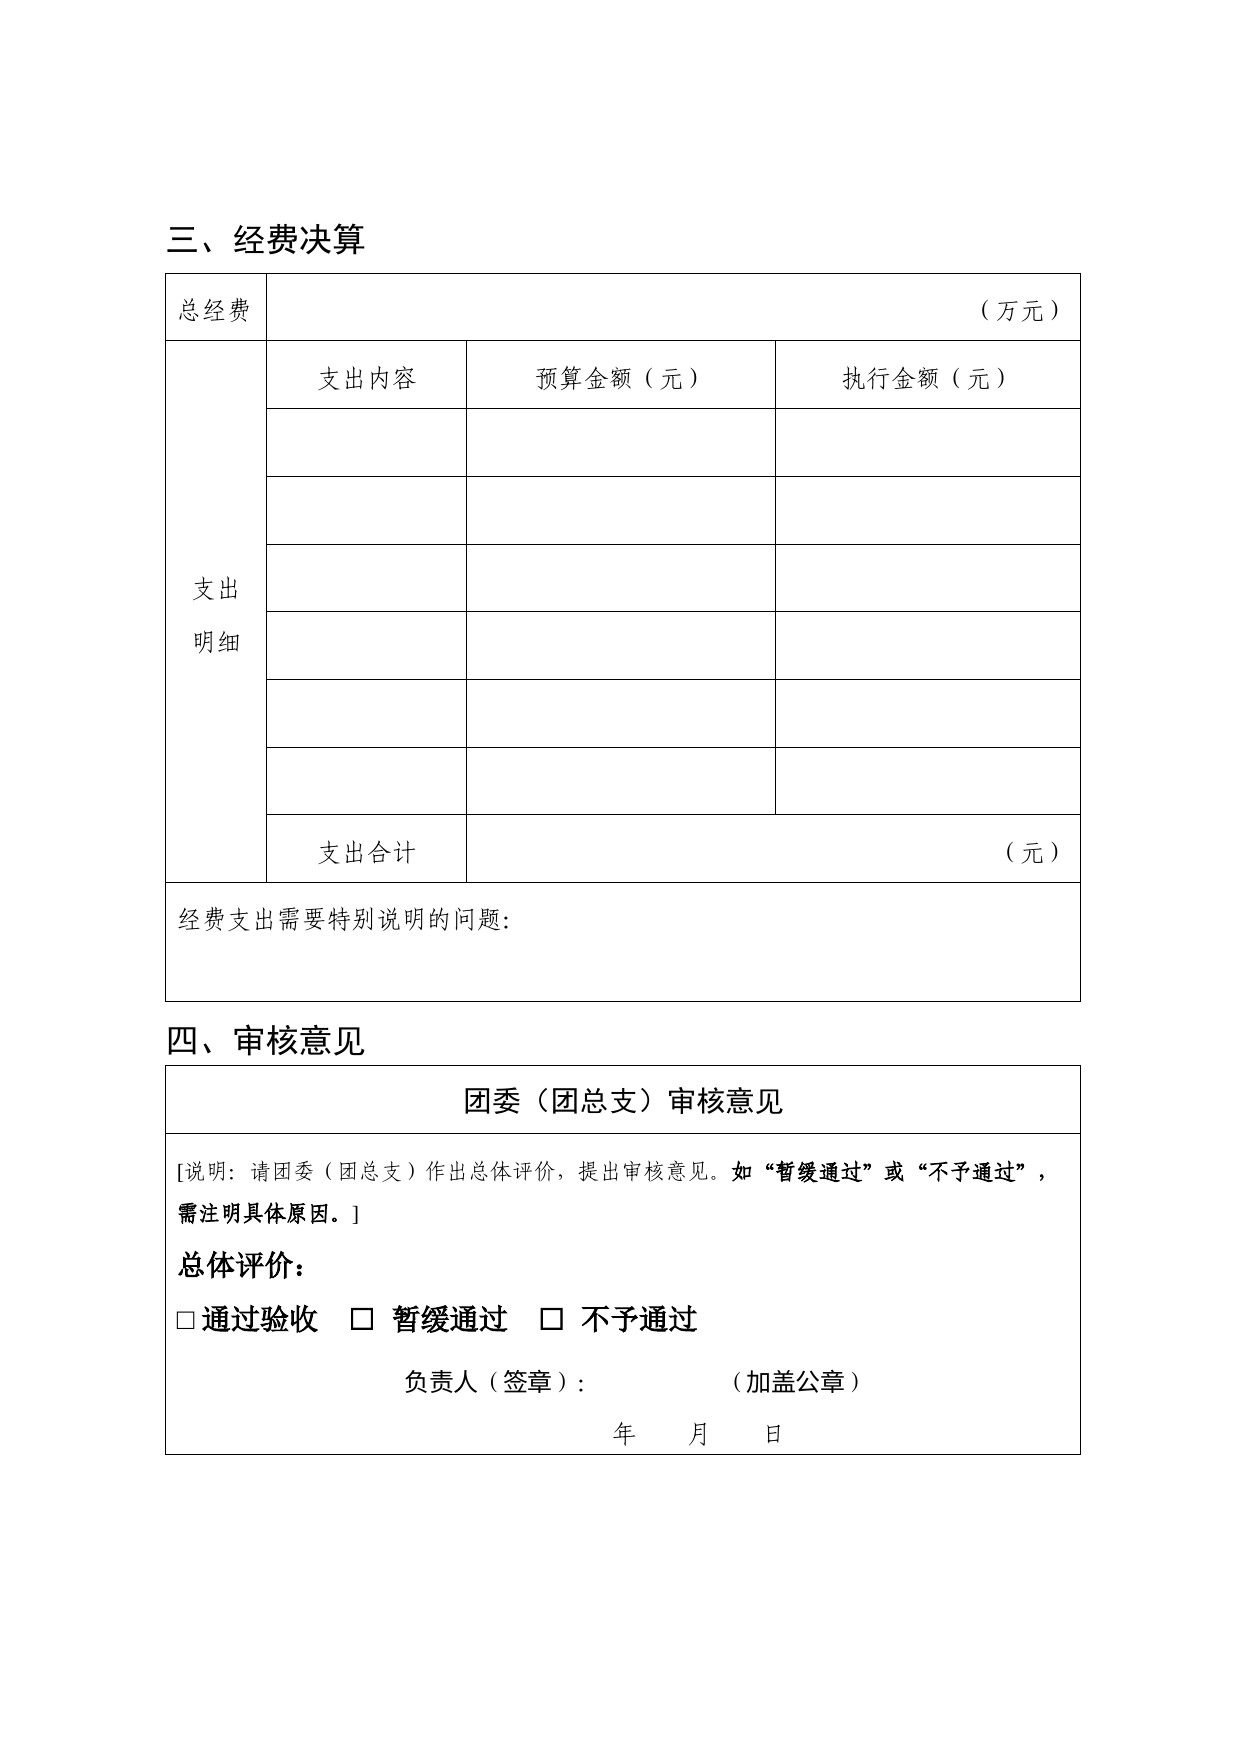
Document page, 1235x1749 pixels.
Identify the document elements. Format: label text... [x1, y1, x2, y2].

table_header 总经费 [166, 274, 266, 340]
table_cell [467, 545, 775, 611]
table_cell 支出合计 [267, 815, 466, 882]
table_cell [267, 477, 466, 543]
table_header 团委（团总支）审核意见 [166, 1066, 1080, 1132]
table_cell [776, 612, 1080, 679]
table_cell [776, 477, 1080, 543]
table_header （万元） [267, 274, 1080, 340]
table_cell （元） [467, 815, 1080, 882]
table_cell [776, 545, 1080, 611]
table_cell [说明：请团委（团总支）作出总体评价，提出审核意见。如“暂缓通过”或“不予通过”，需注明具体原因。] 总体评价： □ 通过验收 □ 暂缓通过 □ 不予通过 负责人（签章）： （加盖公章） 年 月 日 [166, 1134, 1080, 1454]
table_cell [776, 680, 1080, 747]
table_cell [267, 680, 466, 747]
table_cell [267, 409, 466, 476]
table_cell [467, 748, 775, 814]
table_cell [267, 612, 466, 679]
table_cell [467, 409, 775, 476]
table_cell 经费支出需要特别说明的问题： [166, 883, 1080, 1001]
table_cell 支出内容 [267, 341, 466, 408]
table_cell [776, 409, 1080, 476]
table_cell [467, 680, 775, 747]
table_cell [267, 748, 466, 814]
table_cell [467, 477, 775, 543]
table_cell 预算金额（元） [467, 341, 775, 408]
table_cell [776, 748, 1080, 814]
table_cell 执行金额（元） [776, 341, 1080, 408]
table_cell [267, 545, 466, 611]
list 三、经费决算 [165, 218, 1081, 260]
table_cell 支出 明细 [166, 341, 266, 882]
text 四、审核意见 [165, 1002, 1081, 1065]
table_cell [467, 612, 775, 679]
